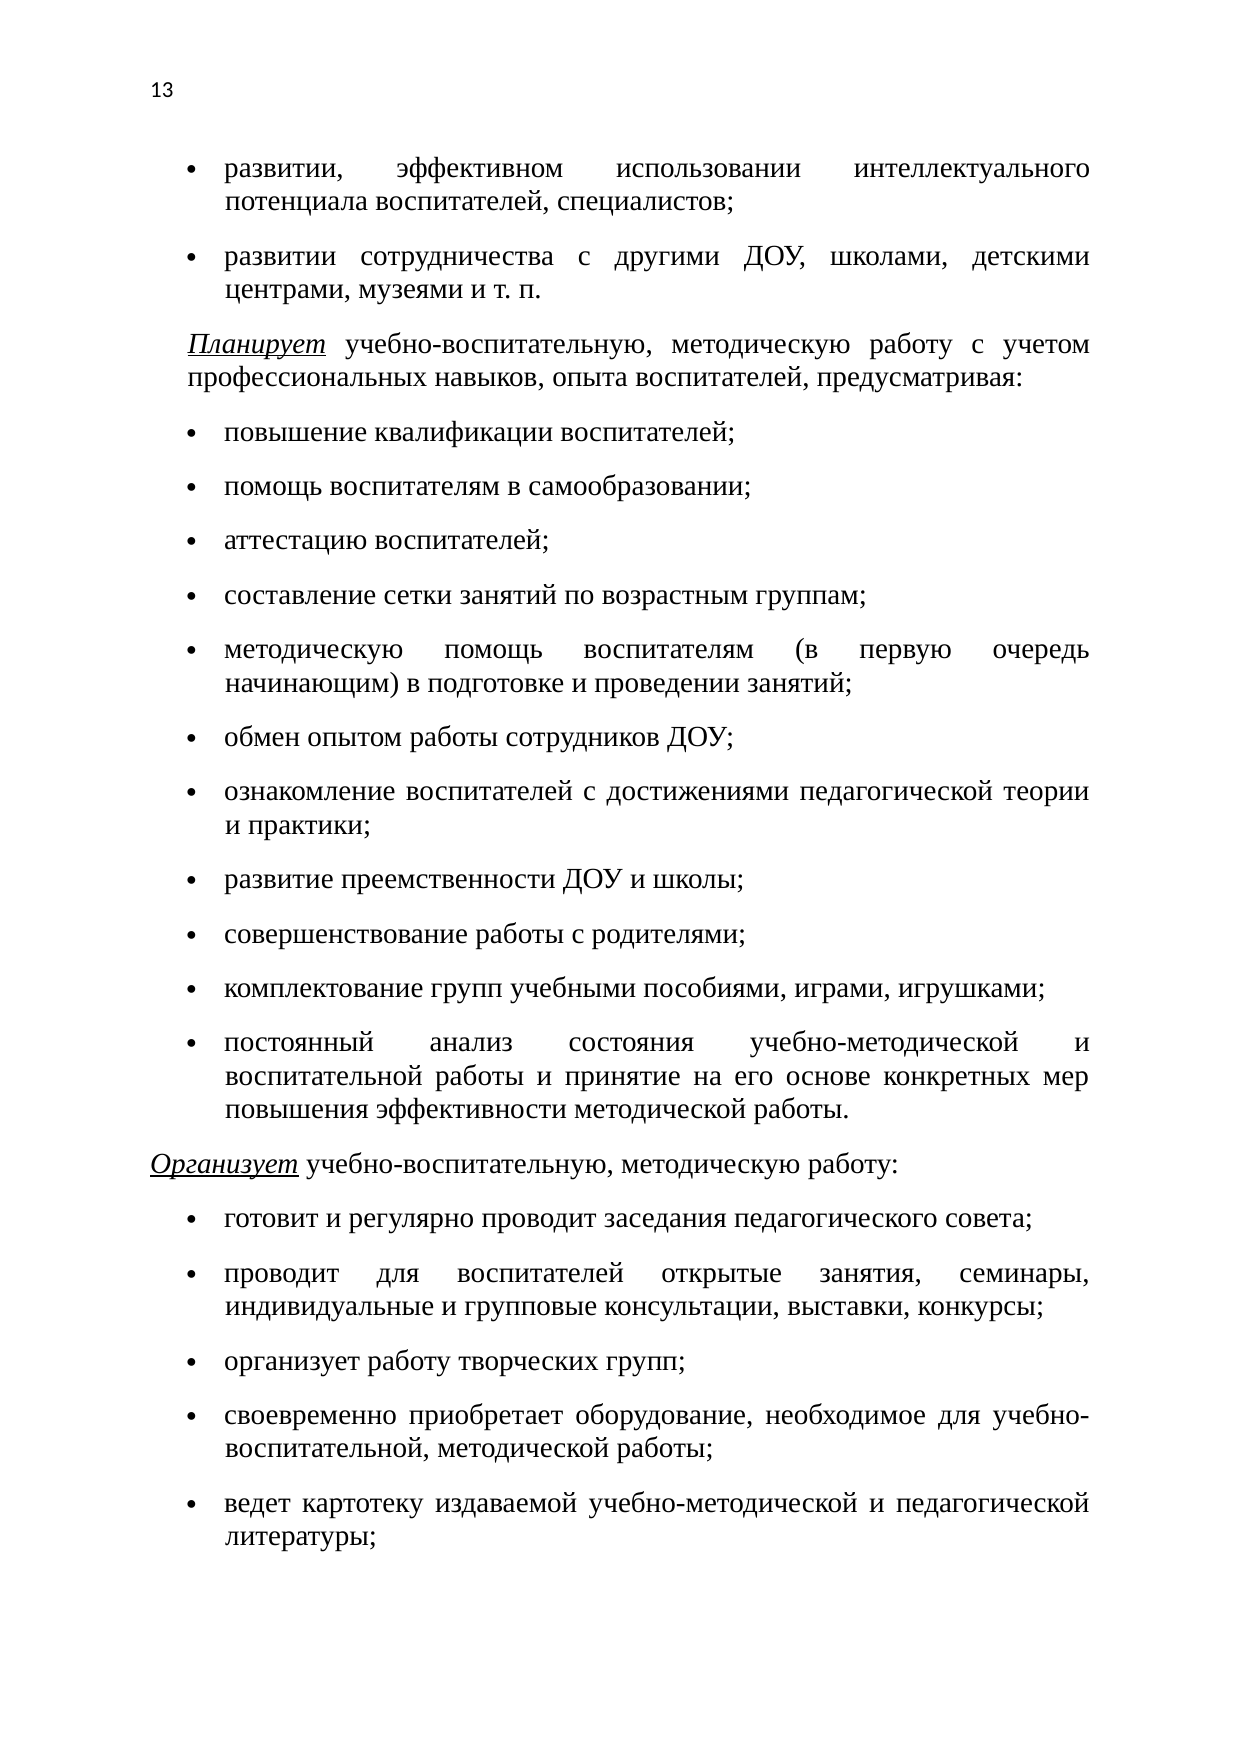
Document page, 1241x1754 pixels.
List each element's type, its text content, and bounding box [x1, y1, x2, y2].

list своевременно приобретает оборудование, необходимое для учебно-воспитательной, методической работы; [187, 1397, 1090, 1464]
list ведет картотеку издаваемой учебно-методической и педагогической литературы; [187, 1485, 1090, 1552]
list совершенствование работы с родителями; [187, 916, 1090, 949]
text Организует учебно-воспитательную, методическую работу: [150, 1146, 1090, 1179]
list составление сетки занятий по возрастным группам; [187, 577, 1090, 610]
list повышение квалификации воспитателей; [187, 414, 1090, 447]
list организует работу творческих групп; [187, 1343, 1090, 1376]
list готовит и регулярно проводит заседания педагогического совета; [187, 1200, 1090, 1234]
list методическую помощь воспитателям (в первую очередь начинающим) в подготовке и проведении занятий; [187, 631, 1090, 698]
list развитие преемственности ДОУ и школы; [187, 861, 1090, 895]
list обмен опытом работы сотрудников ДОУ; [187, 719, 1090, 753]
list помощь воспитателям в самообразовании; [187, 468, 1090, 502]
text Планирует учебно-воспитательную, методическую работу с учетом профессиональных навыков, опыта воспитателей, предусматривая: [187, 326, 1090, 393]
list проводит для воспитателей открытые занятия, семинары, индивидуальные и групповые консультации, выставки, конкурсы; [187, 1255, 1090, 1322]
list ознакомление воспитателей с достижениями педагогической теории и практики; [187, 773, 1090, 841]
list комплектование групп учебными пособиями, играми, игрушками; [187, 970, 1090, 1004]
list развитии, эффективном использовании интеллектуального потенциала воспитателей, специалистов; [187, 150, 1090, 217]
list постоянный анализ состояния учебно-методической и воспитательной работы и принятие на его основе конкретных мер повышения эффективности методической работы. [187, 1024, 1090, 1125]
list развитии сотрудничества с другими ДОУ, школами, детскими центрами, музеями и т. п. [187, 238, 1090, 305]
list аттестацию воспитателей; [187, 522, 1090, 556]
